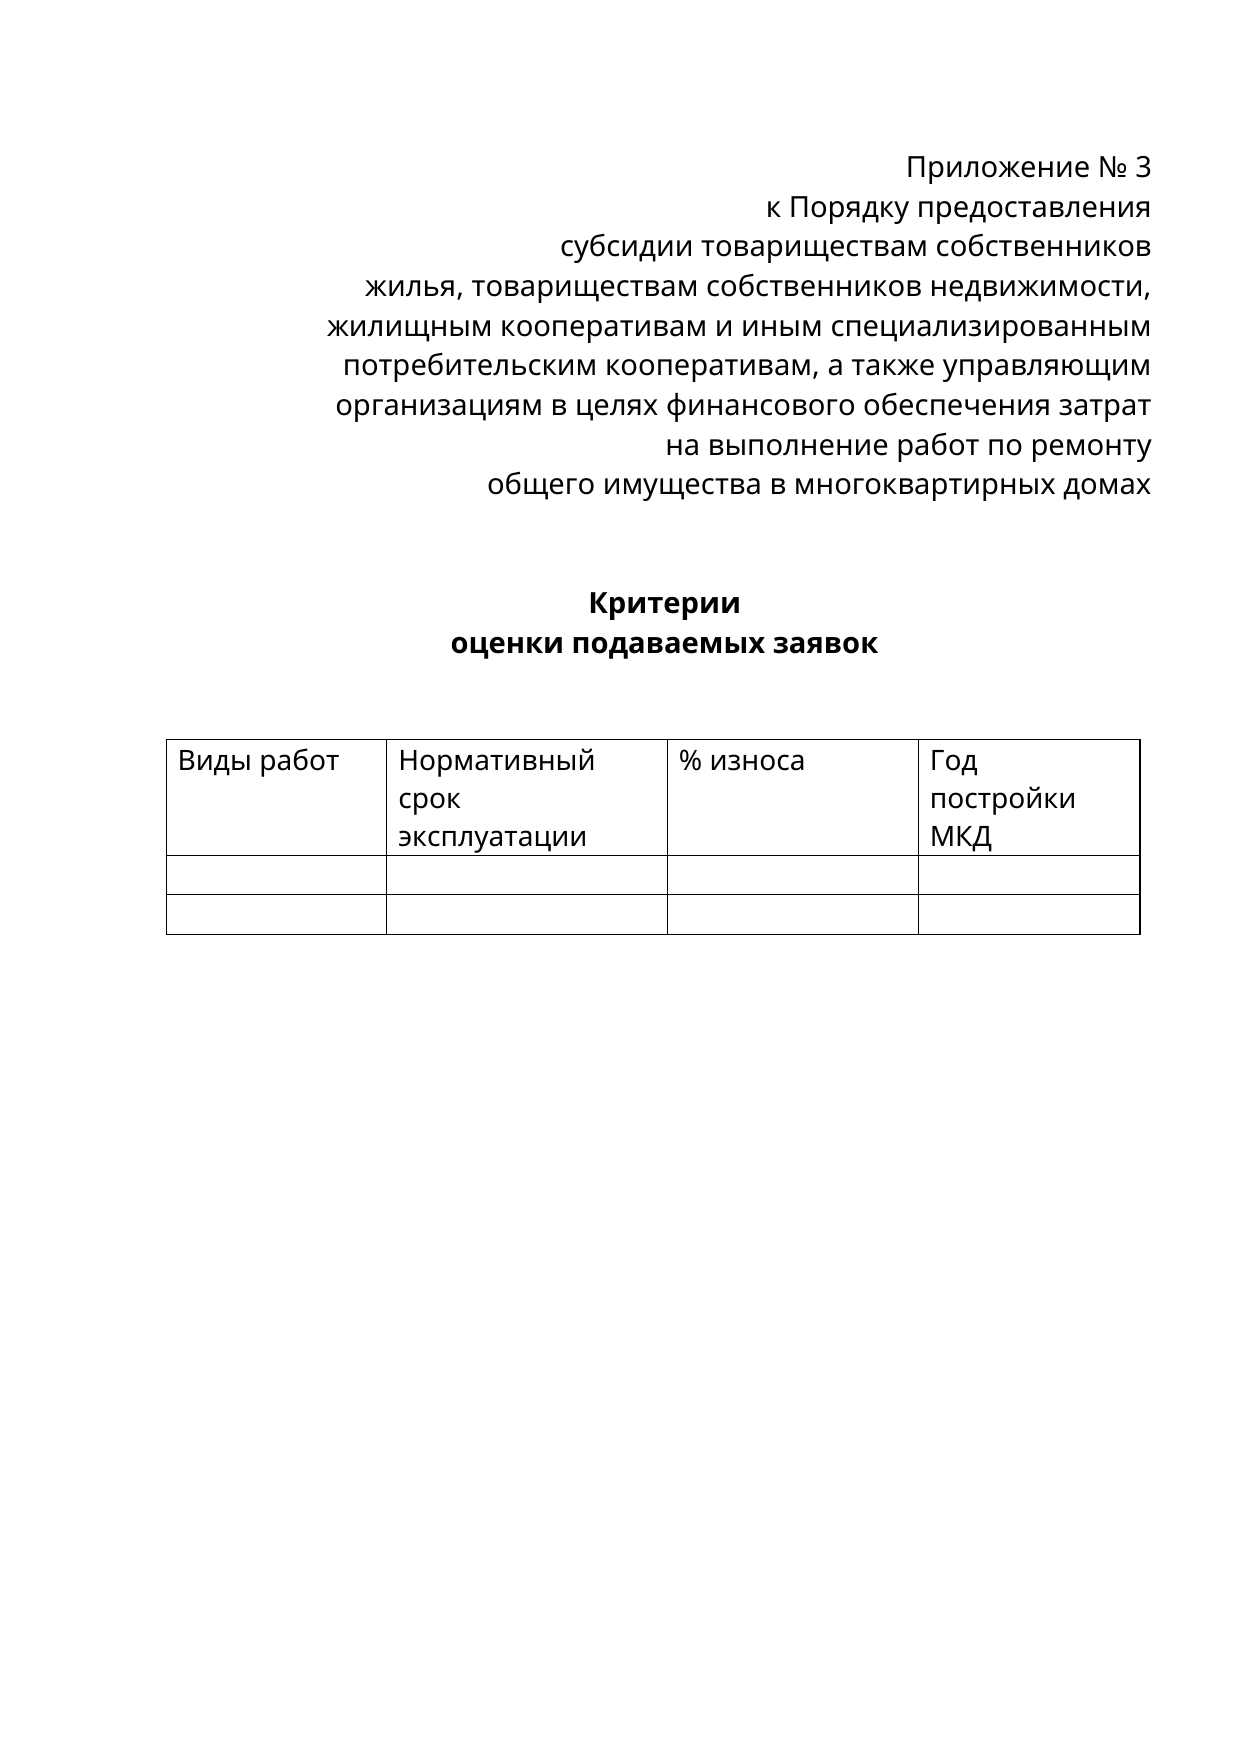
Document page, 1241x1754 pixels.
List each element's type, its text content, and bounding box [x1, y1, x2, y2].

table_header % износа [668, 740, 918, 855]
table_header Нормативный срок эксплуатации [387, 740, 667, 855]
table_cell [387, 856, 667, 894]
text общего имущества в многоквартирных домах [177, 464, 1152, 503]
table_header Год постройки МКД [919, 740, 1139, 855]
text жилищным кооперативам и иным специализированным [177, 305, 1152, 344]
table_cell [668, 895, 918, 933]
text к Порядку предоставления [177, 186, 1152, 226]
table_cell [919, 895, 1139, 933]
text Приложение № 3 [177, 146, 1152, 186]
text потребительским кооперативам, а также управляющим [177, 344, 1152, 384]
text оценки подаваемых заявок [177, 622, 1152, 662]
table_cell [167, 895, 386, 933]
table_header Виды работ [167, 740, 386, 855]
table_cell [919, 856, 1139, 894]
table_cell [387, 895, 667, 933]
text на выполнение работ по ремонту [177, 424, 1152, 464]
text организациям в целях финансового обеспечения затрат [177, 384, 1152, 424]
table_cell [668, 856, 918, 894]
text субсидии товариществам собственников [177, 226, 1152, 265]
table_cell [167, 856, 386, 894]
text жилья, товариществам собственников недвижимости, [177, 265, 1152, 305]
text Критерии [177, 583, 1152, 622]
